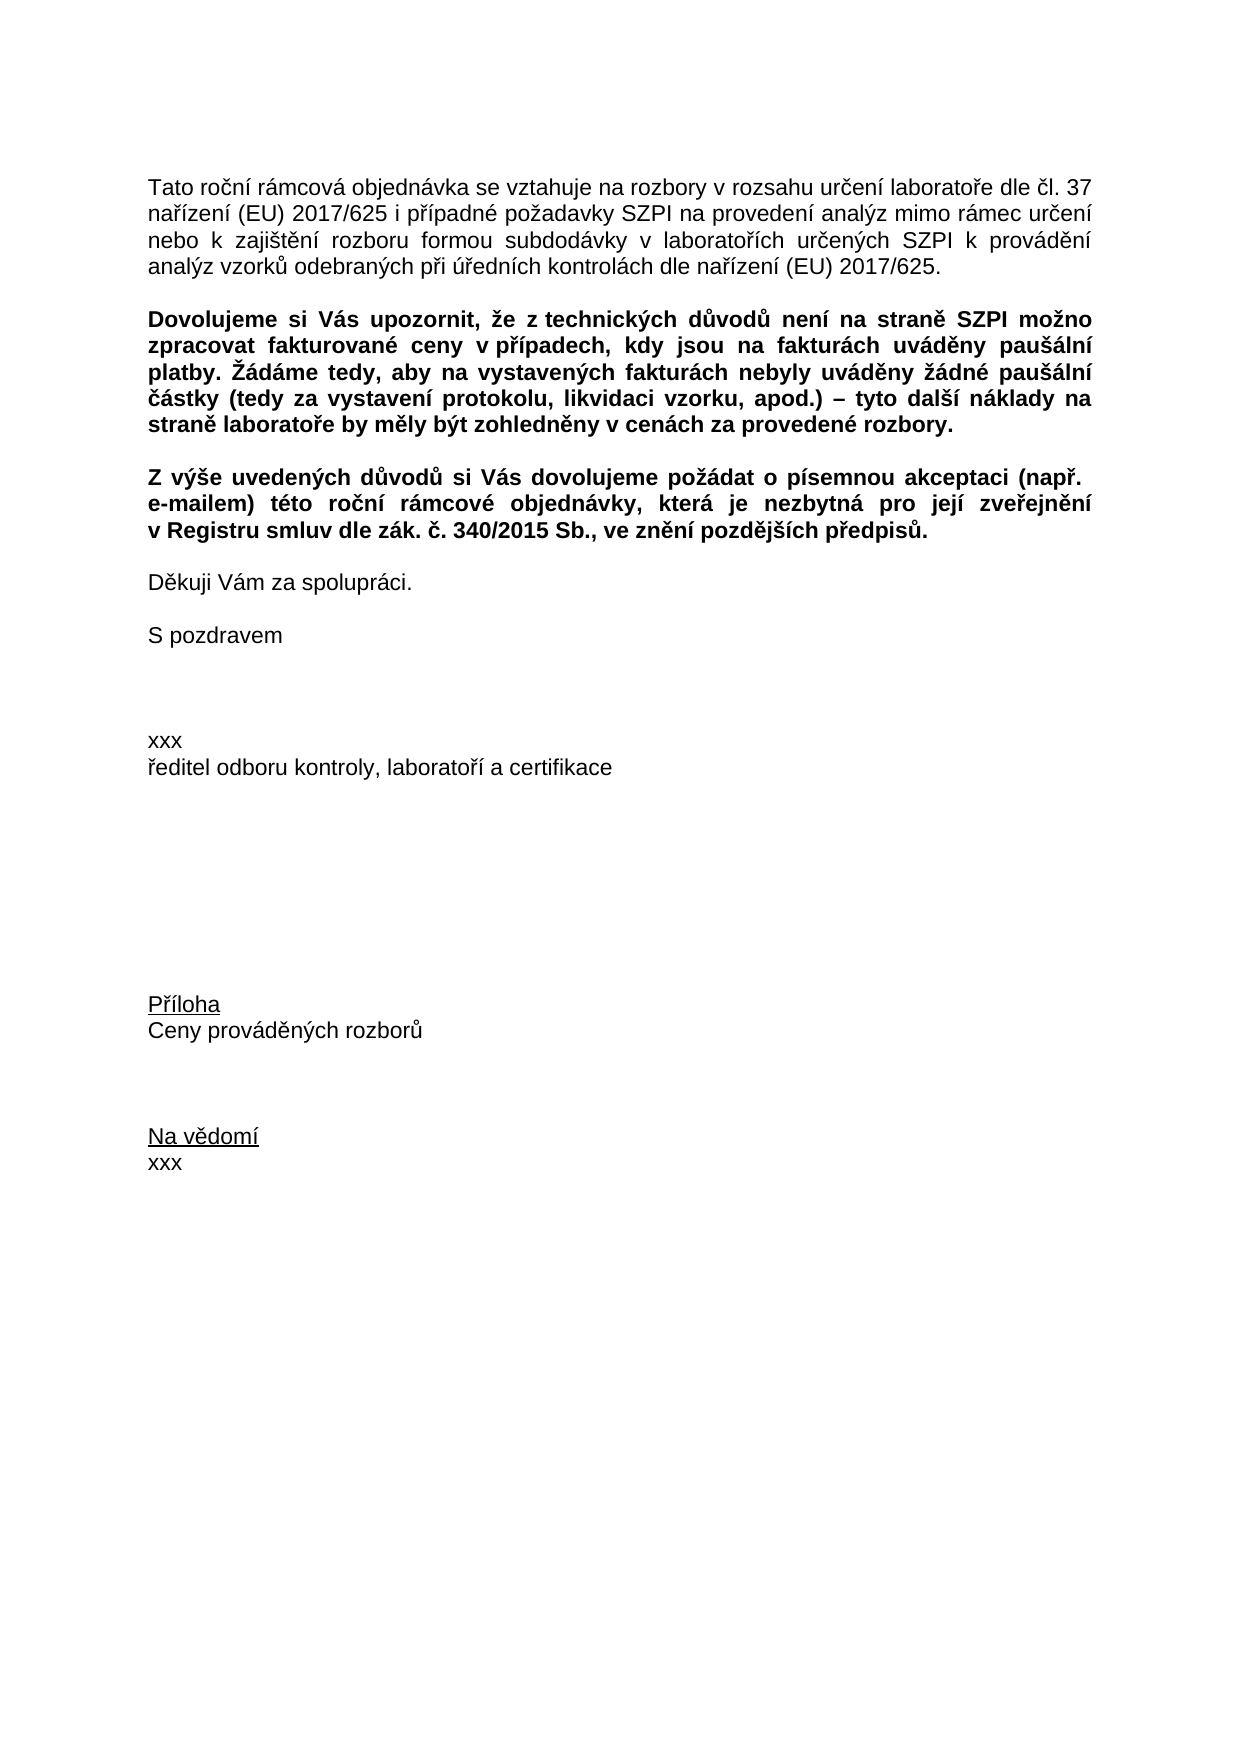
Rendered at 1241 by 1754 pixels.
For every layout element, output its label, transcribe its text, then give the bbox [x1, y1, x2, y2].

text S pozdravem [148, 622, 1093, 648]
text Příloha [148, 991, 1093, 1017]
text ředitel odboru kontroly, laboratoří a certifikace [148, 754, 1093, 780]
text Ceny prováděných rozborů [148, 1017, 1093, 1044]
text Z výše uvedených důvodů si Vás dovolujeme požádat o písemnou akceptaci (např. e-mailem) této roční rámcové objednávky, která je nezbytná pro její zveřejnění v Registru smluv dle zák. č. 340/2015 Sb., ve znění pozdějších předpisů. [148, 464, 1093, 543]
text Tato roční rámcová objednávka se vztahuje na rozbory v rozsahu určení laboratoře dle čl. 37 nařízení (EU) 2017/625 i případné požadavky SZPI na provedení analýz mimo rámec určení nebo k zajištění rozboru formou subdodávky v laboratořích určených SZPI k provádění analýz vzorků odebraných při úředních kontrolách dle nařízení (EU) 2017/625. [148, 174, 1093, 279]
text Na vědomí [148, 1123, 1093, 1149]
text xxx [148, 1149, 1093, 1175]
text Dovolujeme si Vás upozornit, že z technických důvodů není na straně SZPI možno zpracovat fakturované ceny v případech, kdy jsou na fakturách uváděny paušální platby. Žádáme tedy, aby na vystavených fakturách nebyly uváděny žádné paušální částky (tedy za vystavení protokolu, likvidaci vzorku, apod.) – tyto další náklady na straně laboratoře by měly být zohledněny v cenách za provedené rozbory. [148, 306, 1093, 437]
text xxx [148, 727, 1093, 754]
text Děkuji Vám za spolupráci. [148, 569, 1093, 596]
